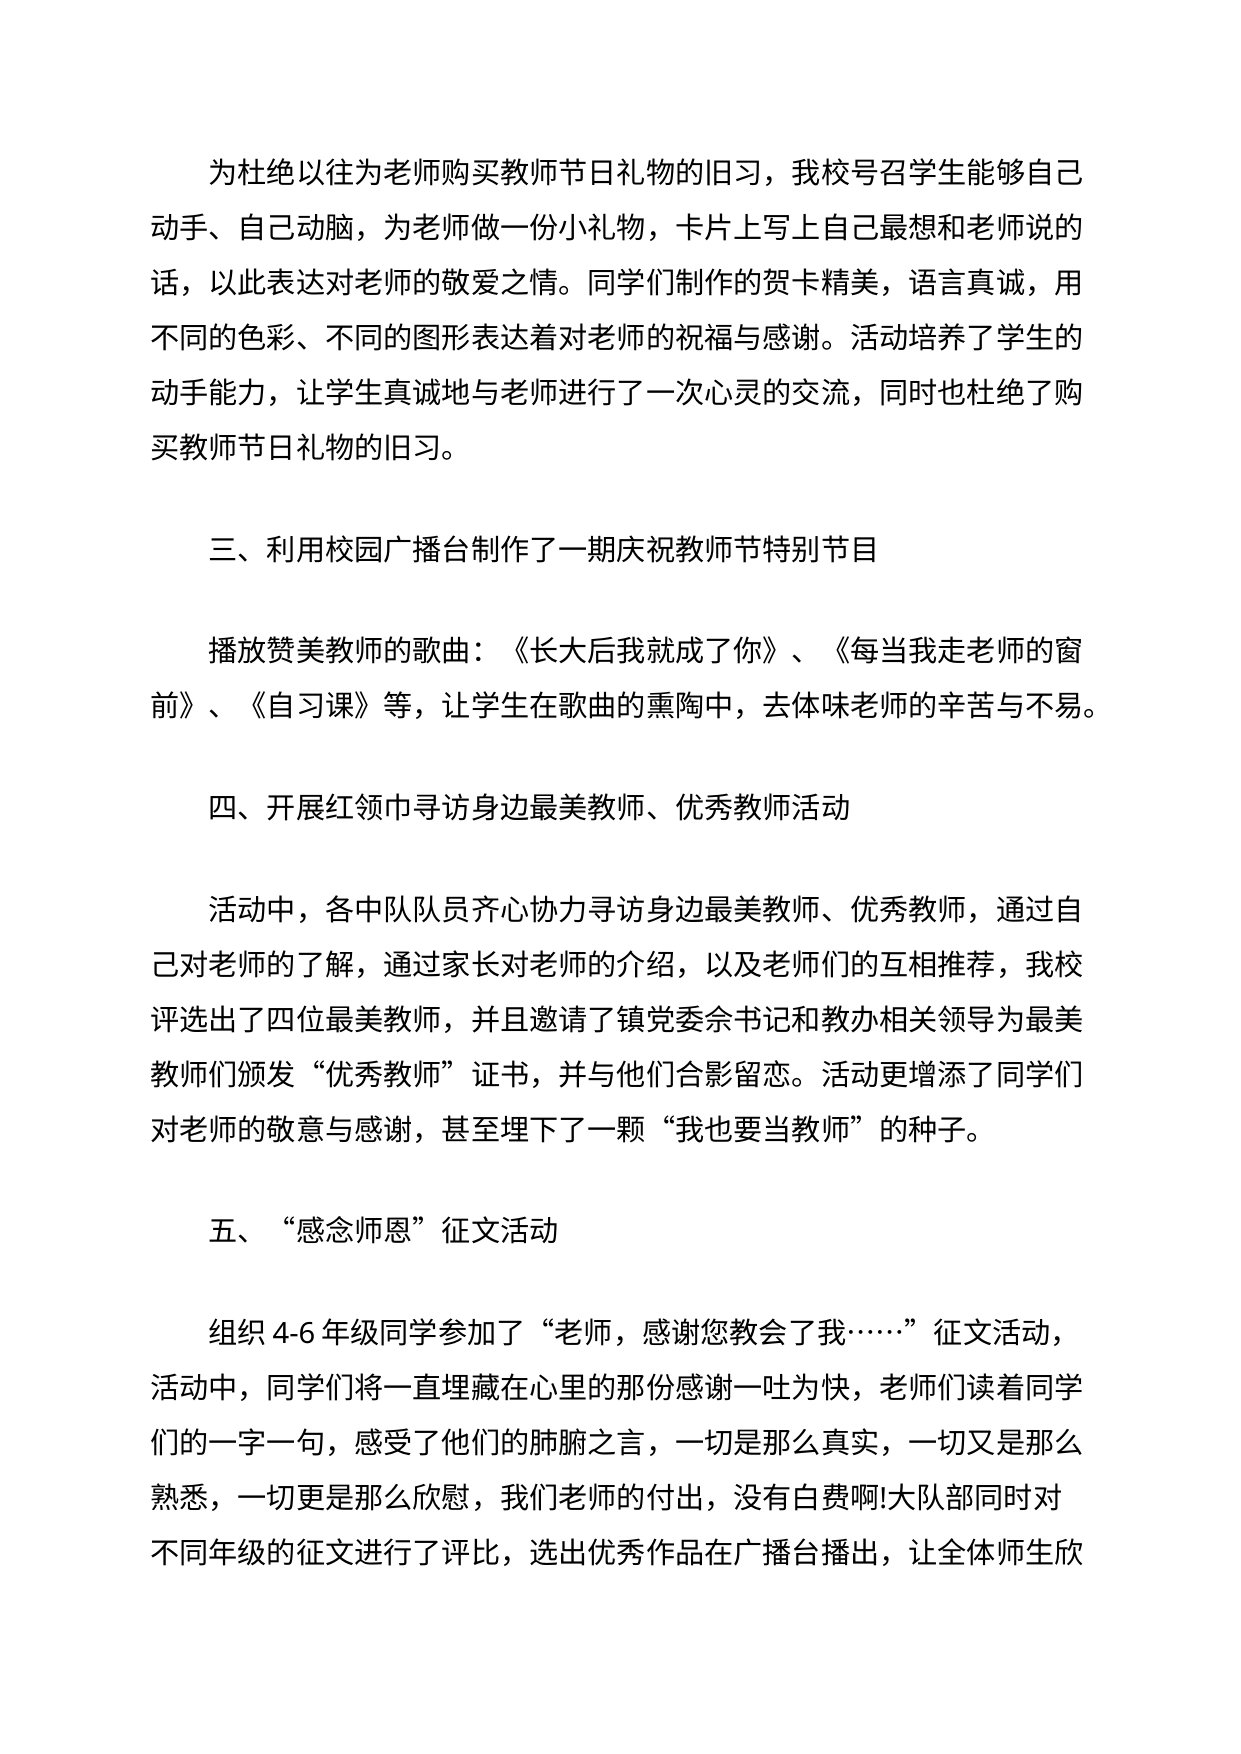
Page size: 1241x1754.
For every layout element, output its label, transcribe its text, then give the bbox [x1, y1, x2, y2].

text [150, 1309, 1090, 1572]
text 播放赞美教师的歌曲：《长大后我就成了你》、《每当我走老师的窗前》、《自习课》等，让学生在歌曲的熏陶中，去体味老师的辛苦与不易。 [150, 628, 1090, 725]
text 四、开展红领巾寻访身边最美教师、优秀教师活动 [150, 785, 1090, 827]
text 活动中，各中队队员齐心协力寻访身边最美教师、优秀教师，通过自己对老师的了解，通过家长对老师的介绍，以及老师们的互相推荐，我校评选出了四位最美教师，并且邀请了镇党委佘书记和教办相关领导为最美教师们颁发“优秀教师”证书，并与他们合影留恋。活动更增添了同学们对老师的敬意与感谢，甚至埋下了一颗“我也要当教师”的种子。 [150, 886, 1090, 1148]
text 三、利用校园广播台制作了一期庆祝教师节特别节目 [150, 526, 1090, 568]
text 为杜绝以往为老师购买教师节日礼物的旧习，我校号召学生能够自己动手、自己动脑，为老师做一份小礼物，卡片上写上自己最想和老师说的话，以此表达对老师的敬爱之情。同学们制作的贺卡精美，语言真诚，用不同的色彩、不同的图形表达着对老师的祝福与感谢。活动培养了学生的动手能力，让学生真诚地与老师进行了一次心灵的交流，同时也杜绝了购买教师节日礼物的旧习。 [150, 150, 1090, 467]
text 五、“感念师恩”征文活动 [150, 1208, 1090, 1250]
